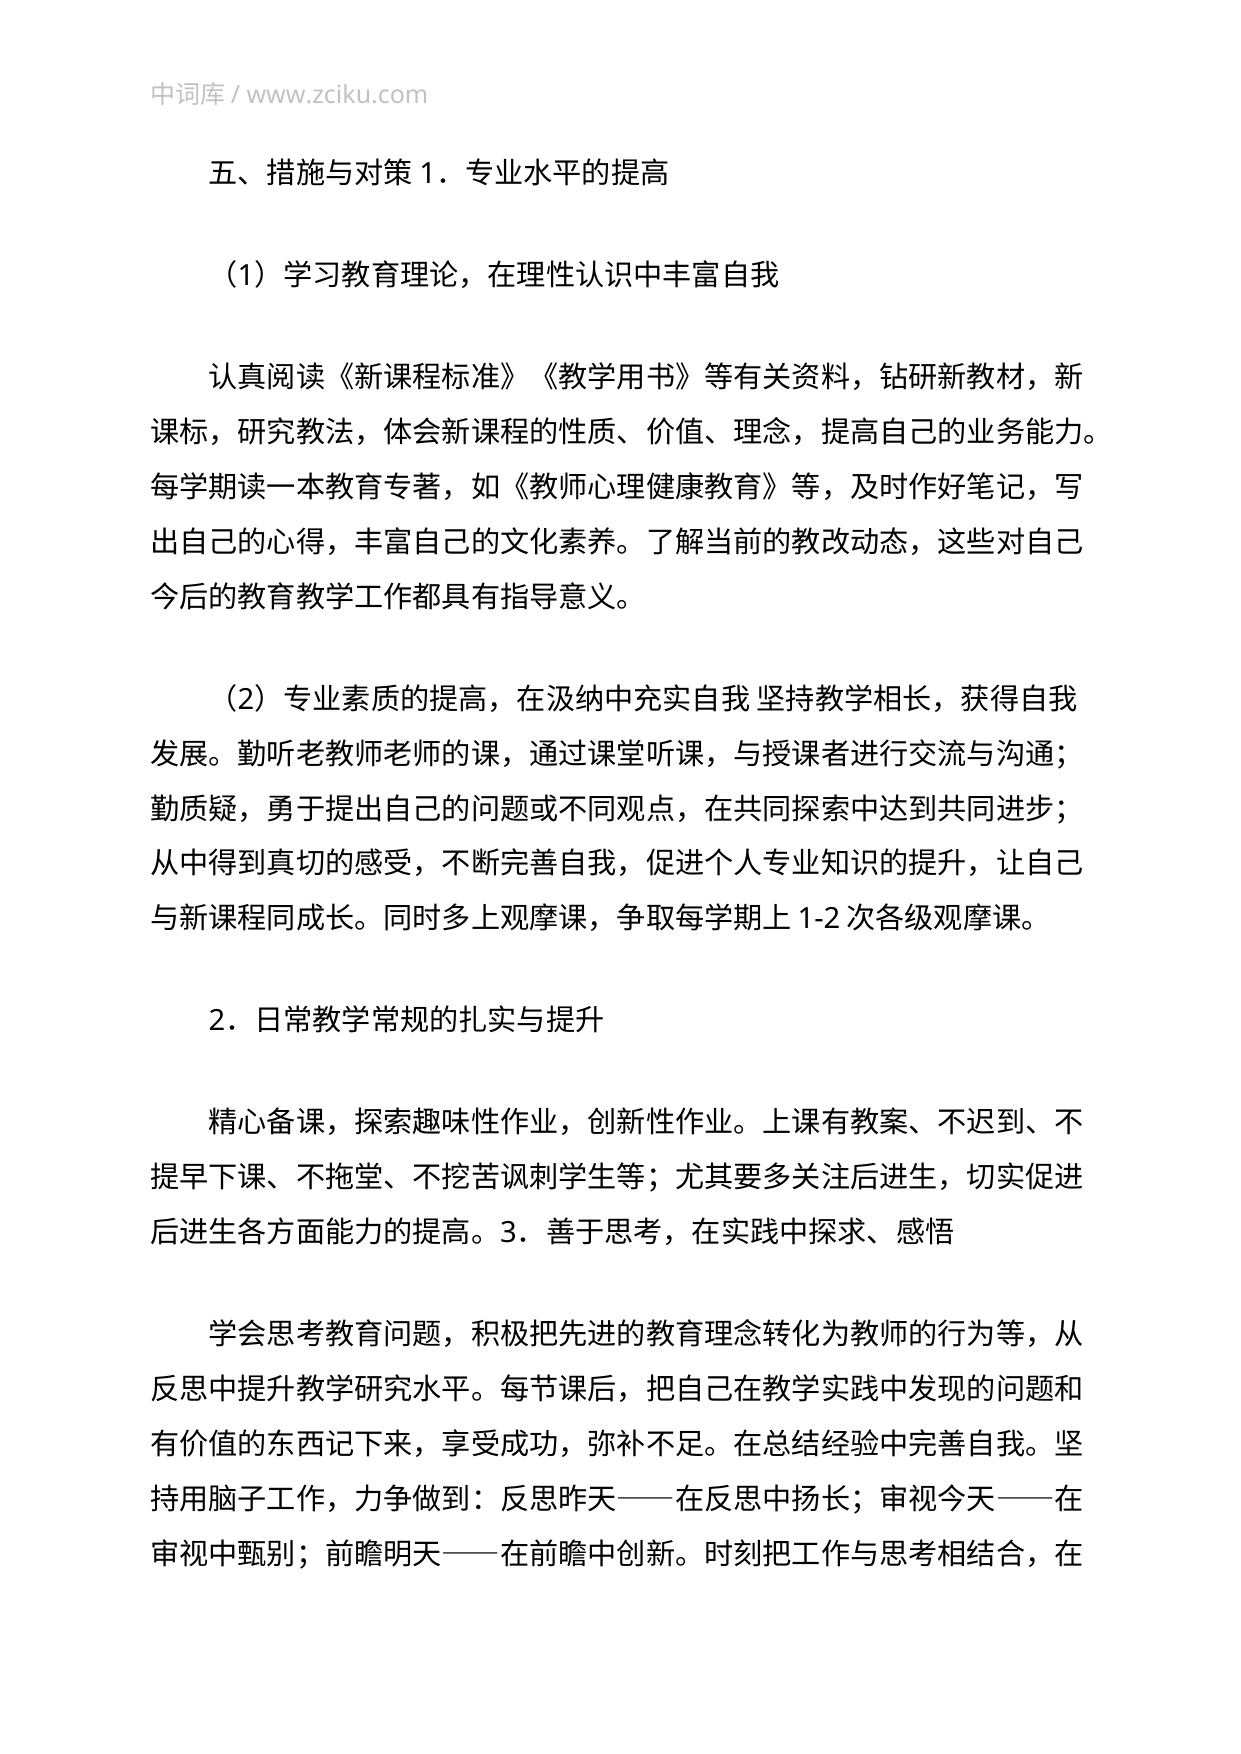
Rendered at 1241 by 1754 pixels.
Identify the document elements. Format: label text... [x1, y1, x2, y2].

text （1）学习教育理论，在理性认识中丰富自我 [150, 252, 1090, 294]
text 认真阅读《新课程标准》《教学用书》等有关资料，钻研新教材，新课标，研究教法，体会新课程的性质、价值、理念，提高自己的业务能力。每学期读一本教育专著，如《教师心理健康教育》等，及时作好笔记，写出自己的心得，丰富自己的文化素养。了解当前的教改动态，这些对自己今后的教育教学工作都具有指导意义。 [150, 354, 1090, 616]
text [150, 1311, 1090, 1573]
text （2）专业素质的提高，在汲纳中充实自我 坚持教学相长，获得自我发展。勤听老教师老师的课，通过课堂听课，与授课者进行交流与沟通；勤质疑，勇于提出自己的问题或不同观点，在共同探索中达到共同进步；从中得到真切的感受，不断完善自我，促进个人专业知识的提升，让自己与新课程同成长。同时多上观摩课，争取每学期上1-2次各级观摩课。 [150, 675, 1090, 937]
text 精心备课，探索趣味性作业，创新性作业。上课有教案、不迟到、不提早下课、不拖堂、不挖苦讽刺学生等；尤其要多关注后进生，切实促进后进生各方面能力的提高。3．善于思考，在实践中探求、感悟 [150, 1099, 1090, 1251]
text 2．日常教学常规的扎实与提升 [150, 997, 1090, 1039]
text 五、措施与对策 1．专业水平的提高 [150, 150, 1090, 192]
